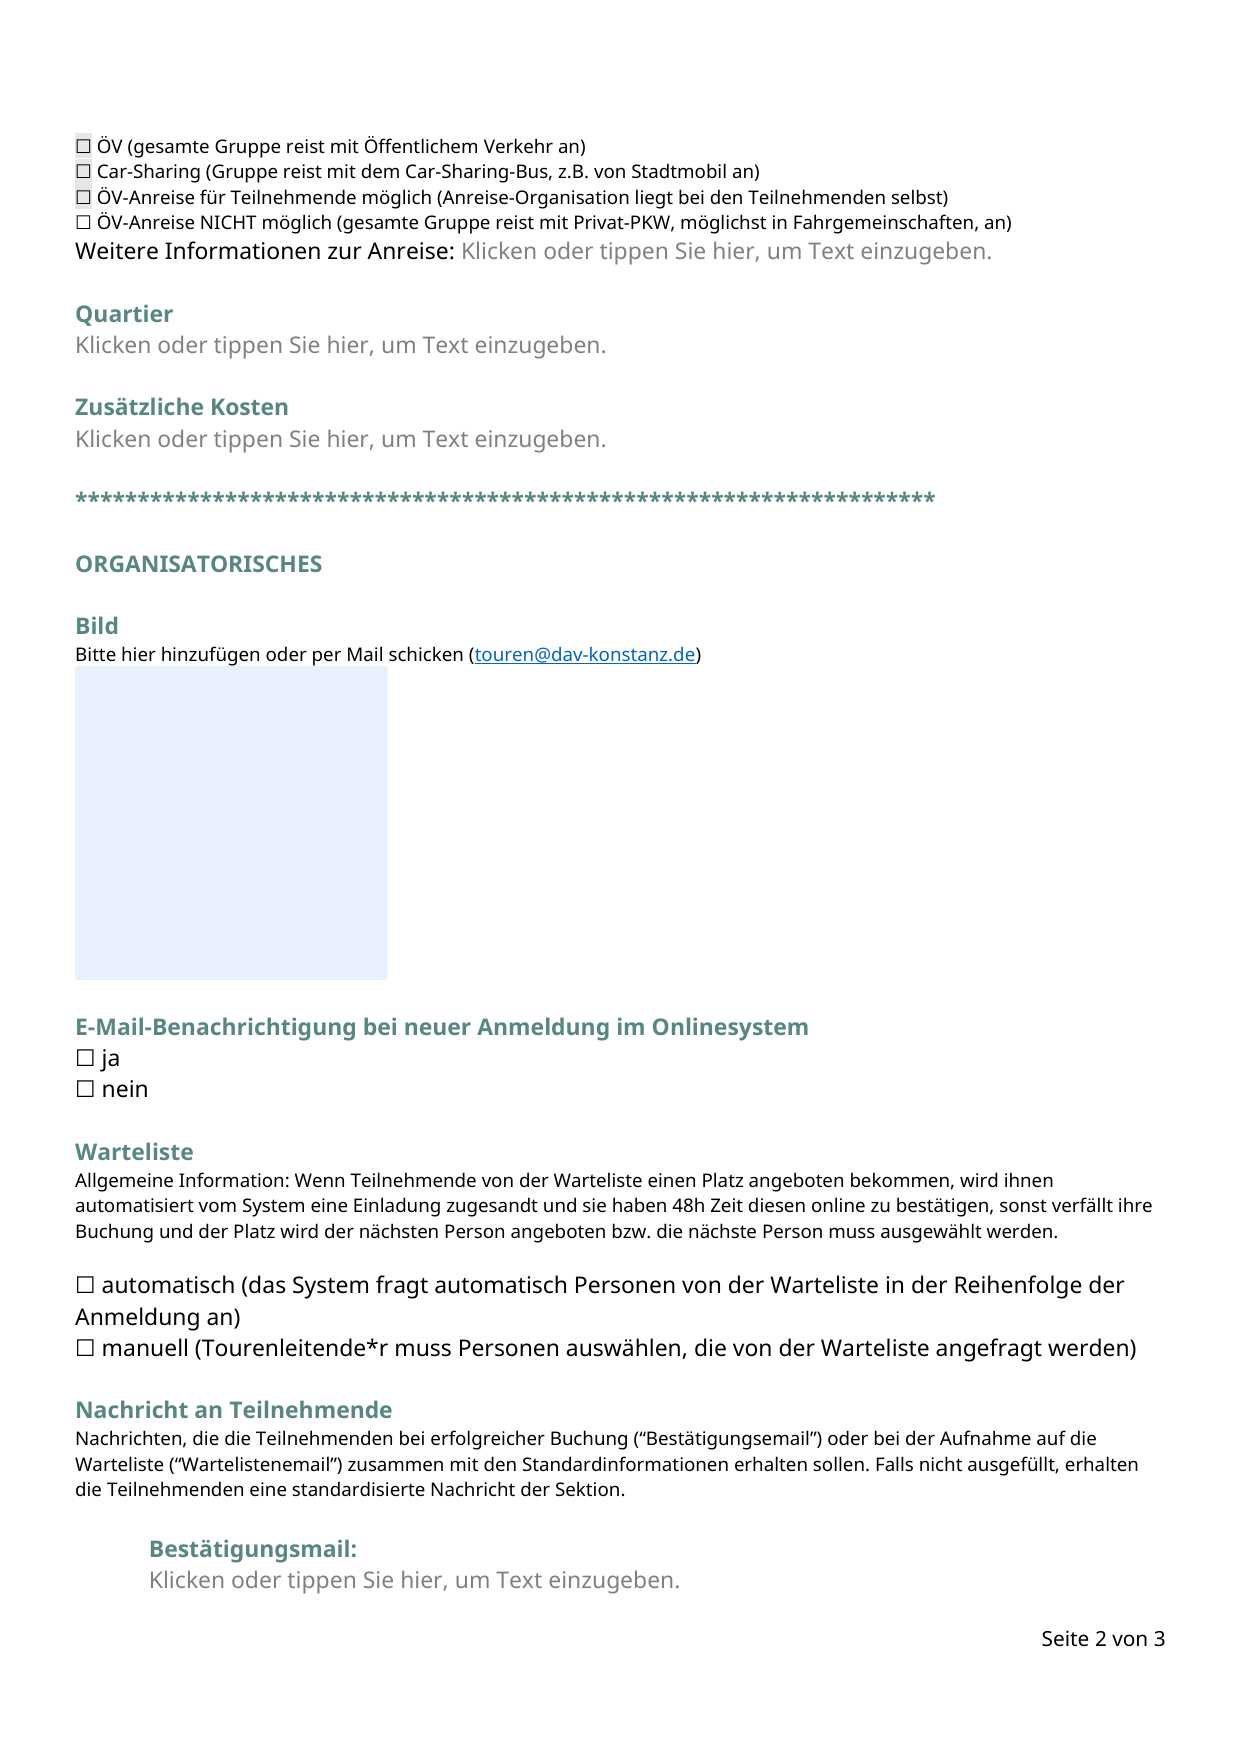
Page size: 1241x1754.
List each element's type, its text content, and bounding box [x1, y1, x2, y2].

picture [75, 666, 388, 980]
text Bitte hier hinzufügen oder per Mail schicken (touren@dav-konstanz.de) [75, 641, 1165, 667]
text manuell (Tourenleitende*r muss Personen auswählen, die von der Warteliste angefragt werden) [75, 1332, 1165, 1363]
text Warteliste Allgemeine Information: Wenn Teilnehmende von der Warteliste einen Platz angeboten bekommen, wird ihnen automatisiert vom System eine Einladung zugesandt und sie haben 48h Zeit diesen online zu bestätigen, sonst verfällt ihre Buchung und der Platz wird der nächsten Person angeboten bzw. die nächste Person muss ausgewählt werden. [75, 1136, 1165, 1244]
text automatisch (das System fragt automatisch Personen von der Warteliste in der Reihenfolge der Anmeldung an) [75, 1269, 1165, 1332]
text E-Mail-Benachrichtigung bei neuer Anmeldung im Onlinesystem [75, 1011, 1165, 1042]
text Quartier [75, 298, 1165, 329]
text Weitere Informationen zur Anreise: [75, 235, 1165, 266]
text ÖV (gesamte Gruppe reist mit Öffentlichem Verkehr an) [92, 133, 1165, 158]
text Nachrichten, die die Teilnehmenden bei erfolgreicher Buchung (“Bestätigungsemail”) oder bei der Aufnahme auf die Warteliste (“Wartelistenemail”) zusammen mit den Standardinformationen erhalten sollen. Falls nicht ausgefüllt, erhalten die Teilnehmenden eine standardisierte Nachricht der Sektion. [75, 1425, 1165, 1502]
text ********************************************************************* [75, 485, 1165, 516]
text nein [75, 1073, 1165, 1104]
text Car-Sharing (Gruppe reist mit dem Car-Sharing-Bus, z.B. von Stadtmobil an) [75, 158, 1165, 184]
text ja [75, 1042, 1165, 1073]
text ORGANISATORISCHES [75, 548, 1165, 579]
text Bestätigungsmail: [149, 1533, 1165, 1564]
text ÖV-Anreise NICHT möglich (gesamte Gruppe reist mit Privat-PKW, möglichst in Fahrgemeinschaften, an) [75, 209, 1165, 235]
text Nachricht an Teilnehmende [75, 1394, 1165, 1425]
text Bild [75, 610, 1165, 641]
text Zusätzliche Kosten [75, 391, 1165, 423]
text ÖV-Anreise für Teilnehmende möglich (Anreise-Organisation liegt bei den Teilnehmenden selbst) [92, 184, 1165, 209]
